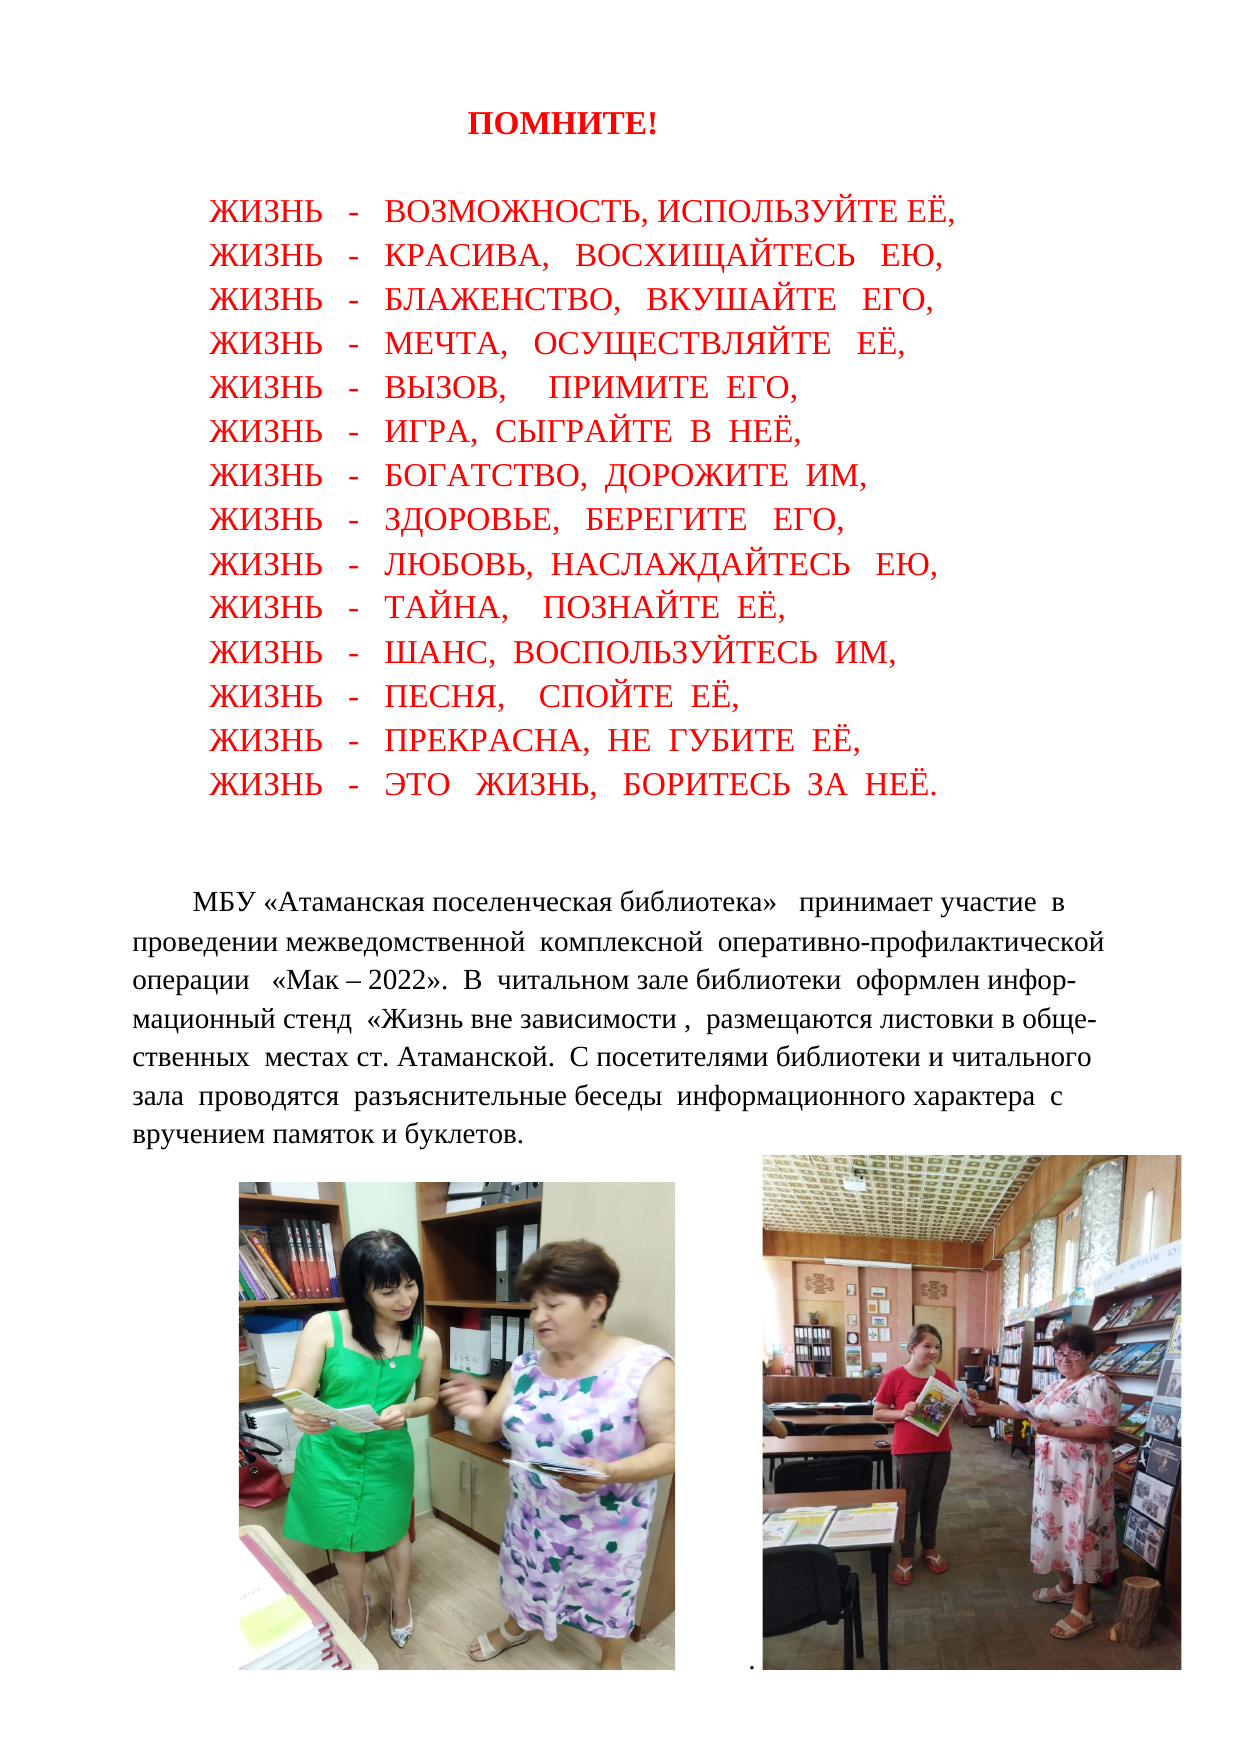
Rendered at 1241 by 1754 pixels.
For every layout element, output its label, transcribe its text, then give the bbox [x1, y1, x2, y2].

text ЖИЗНЬ - БЛАЖЕНСТВО, ВКУШАЙТЕ ЕГО, [59, 279, 1181, 318]
text мационный стенд «Жизнь вне зависимости , размещаются листовки в обще- [59, 1001, 1181, 1034]
text ПОМНИТЕ! [59, 103, 1181, 141]
text ЖИЗНЬ - ПЕСНЯ, СПОЙТЕ ЕЁ, [59, 676, 1181, 714]
text ЖИЗНЬ - ШАНС, ВОСПОЛЬЗУЙТЕСЬ ИМ, [59, 632, 1181, 670]
text ЖИЗНЬ - ПРЕКРАСНА, НЕ ГУБИТЕ ЕЁ, [59, 720, 1181, 758]
text ЖИЗНЬ - ВЫЗОВ, ПРИМИТЕ ЕГО, [59, 367, 1181, 406]
text МБУ «Атаманская поселенческая библиотека» принимает участие в [59, 884, 1181, 918]
text ЖИЗНЬ - ЛЮБОВЬ, НАСЛАЖДАЙТЕСЬ ЕЮ, [59, 544, 1181, 582]
text ЖИЗНЬ - БОГАТСТВО, ДОРОЖИТЕ ИМ, [59, 456, 1181, 494]
text ЖИЗНЬ - ЭТО ЖИЗНЬ, БОРИТЕСЬ ЗА НЕЁ. [59, 764, 1181, 802]
text ЖИЗНЬ - ИГРА, СЫГРАЙТЕ В НЕЁ, [59, 412, 1181, 450]
text ЖИЗНЬ - ЗДОРОВЬЕ, БЕРЕГИТЕ ЕГО, [59, 500, 1181, 538]
picture [762, 1155, 1182, 1670]
text ственных местах ст. Атаманской. С посетителями библиотеки и читального [59, 1039, 1181, 1073]
text ЖИЗНЬ - ТАЙНА, ПОЗНАЙТЕ ЕЁ, [59, 588, 1181, 626]
text операции «Мак – 2022». В читальном зале библиотеки оформлен инфор- [59, 962, 1181, 996]
text ЖИЗНЬ - МЕЧТА, ОСУЩЕСТВЛЯЙТЕ ЕЁ, [59, 323, 1181, 362]
text проведении межведомственной комплексной оперативно-профилактической [59, 924, 1181, 957]
text вручением памяток и буклетов. [59, 1116, 1181, 1150]
text ЖИЗНЬ - ВОЗМОЖНОСТЬ, ИСПОЛЬЗУЙТЕ ЕЁ, [59, 191, 1181, 229]
picture [238, 1182, 676, 1670]
text ЖИЗНЬ - КРАСИВА, ВОСХИЩАЙТЕСЬ ЕЮ, [59, 235, 1181, 274]
text зала проводятся разъяснительные беседы информационного характера с [59, 1078, 1181, 1111]
